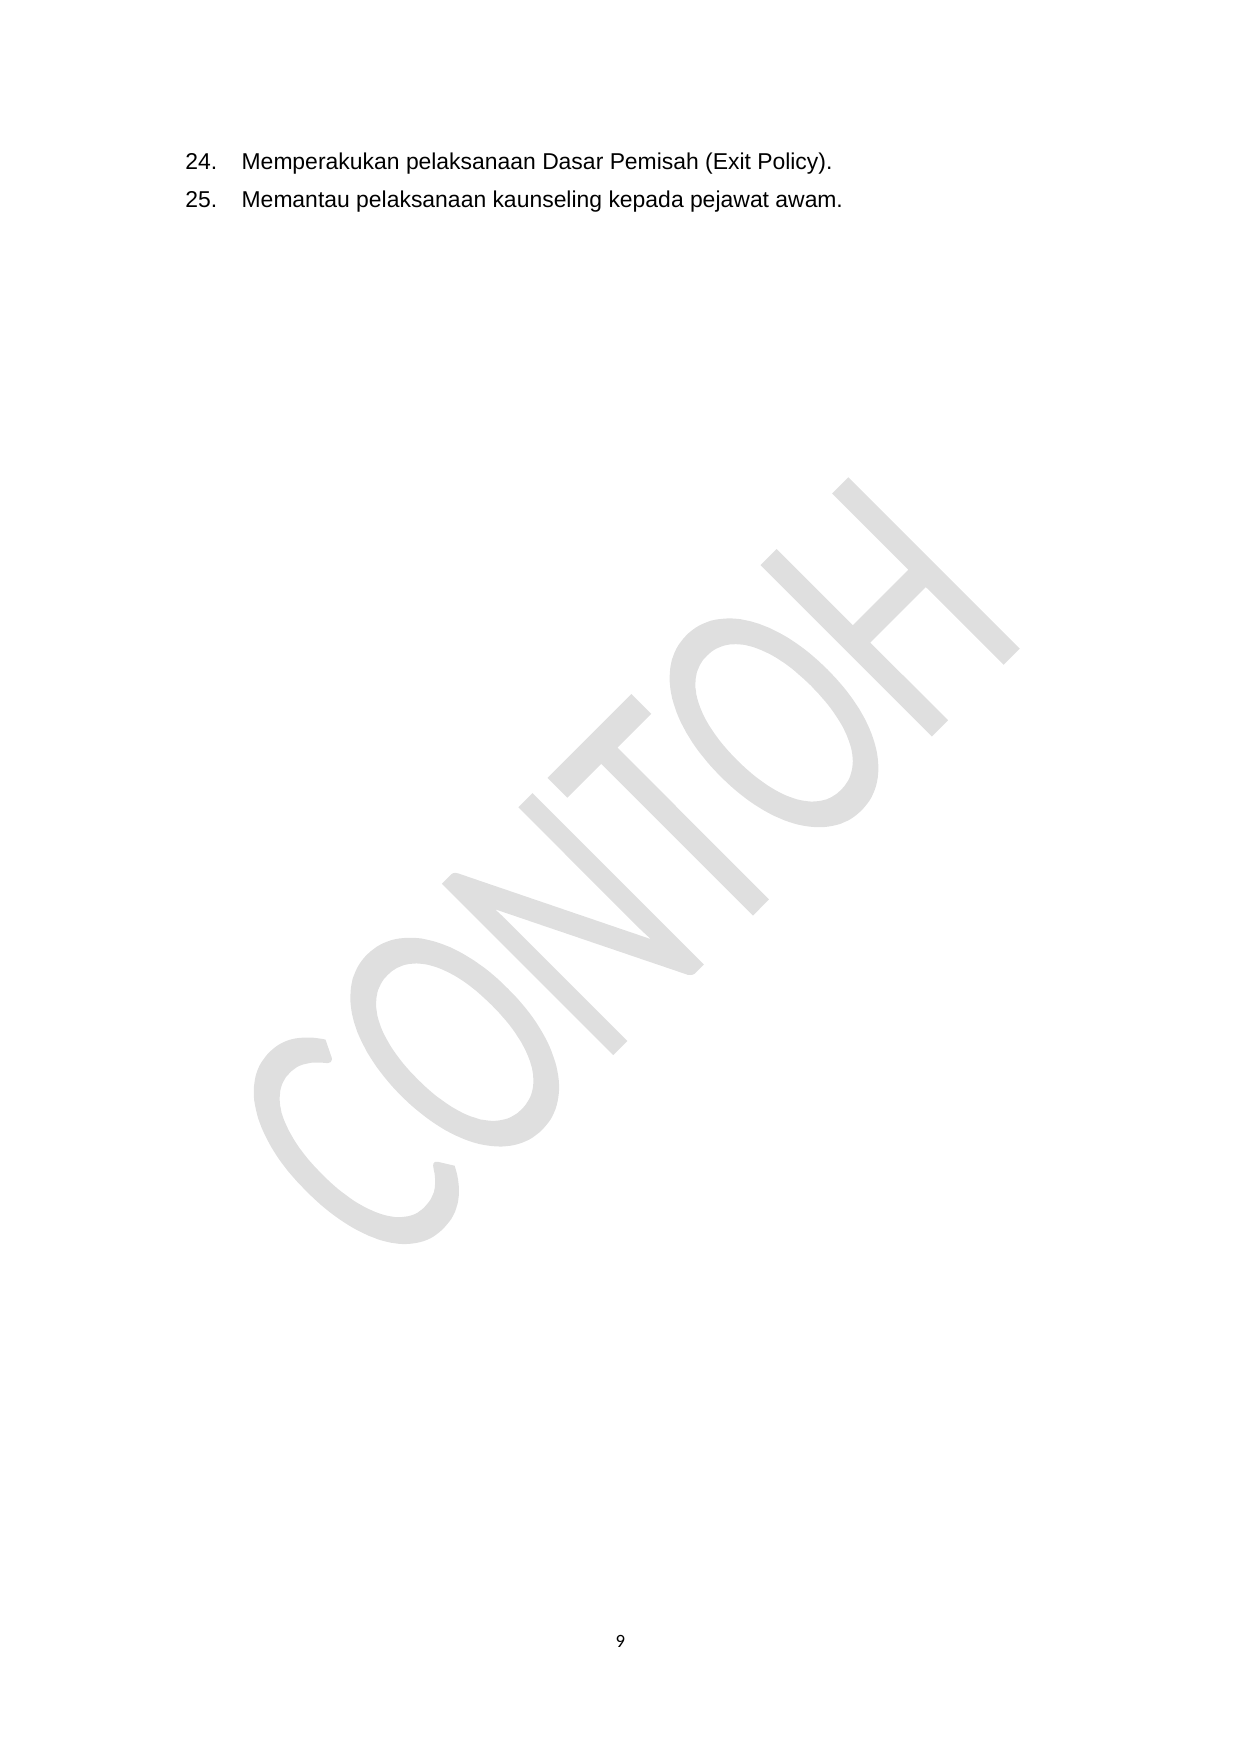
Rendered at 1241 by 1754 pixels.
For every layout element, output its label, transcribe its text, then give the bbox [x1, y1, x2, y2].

list Memantau pelaksanaan kaunseling kepada pejawat awam. [185, 186, 1104, 213]
list Memperakukan pelaksanaan Dasar Pemisah (Exit Policy). [185, 148, 1093, 174]
